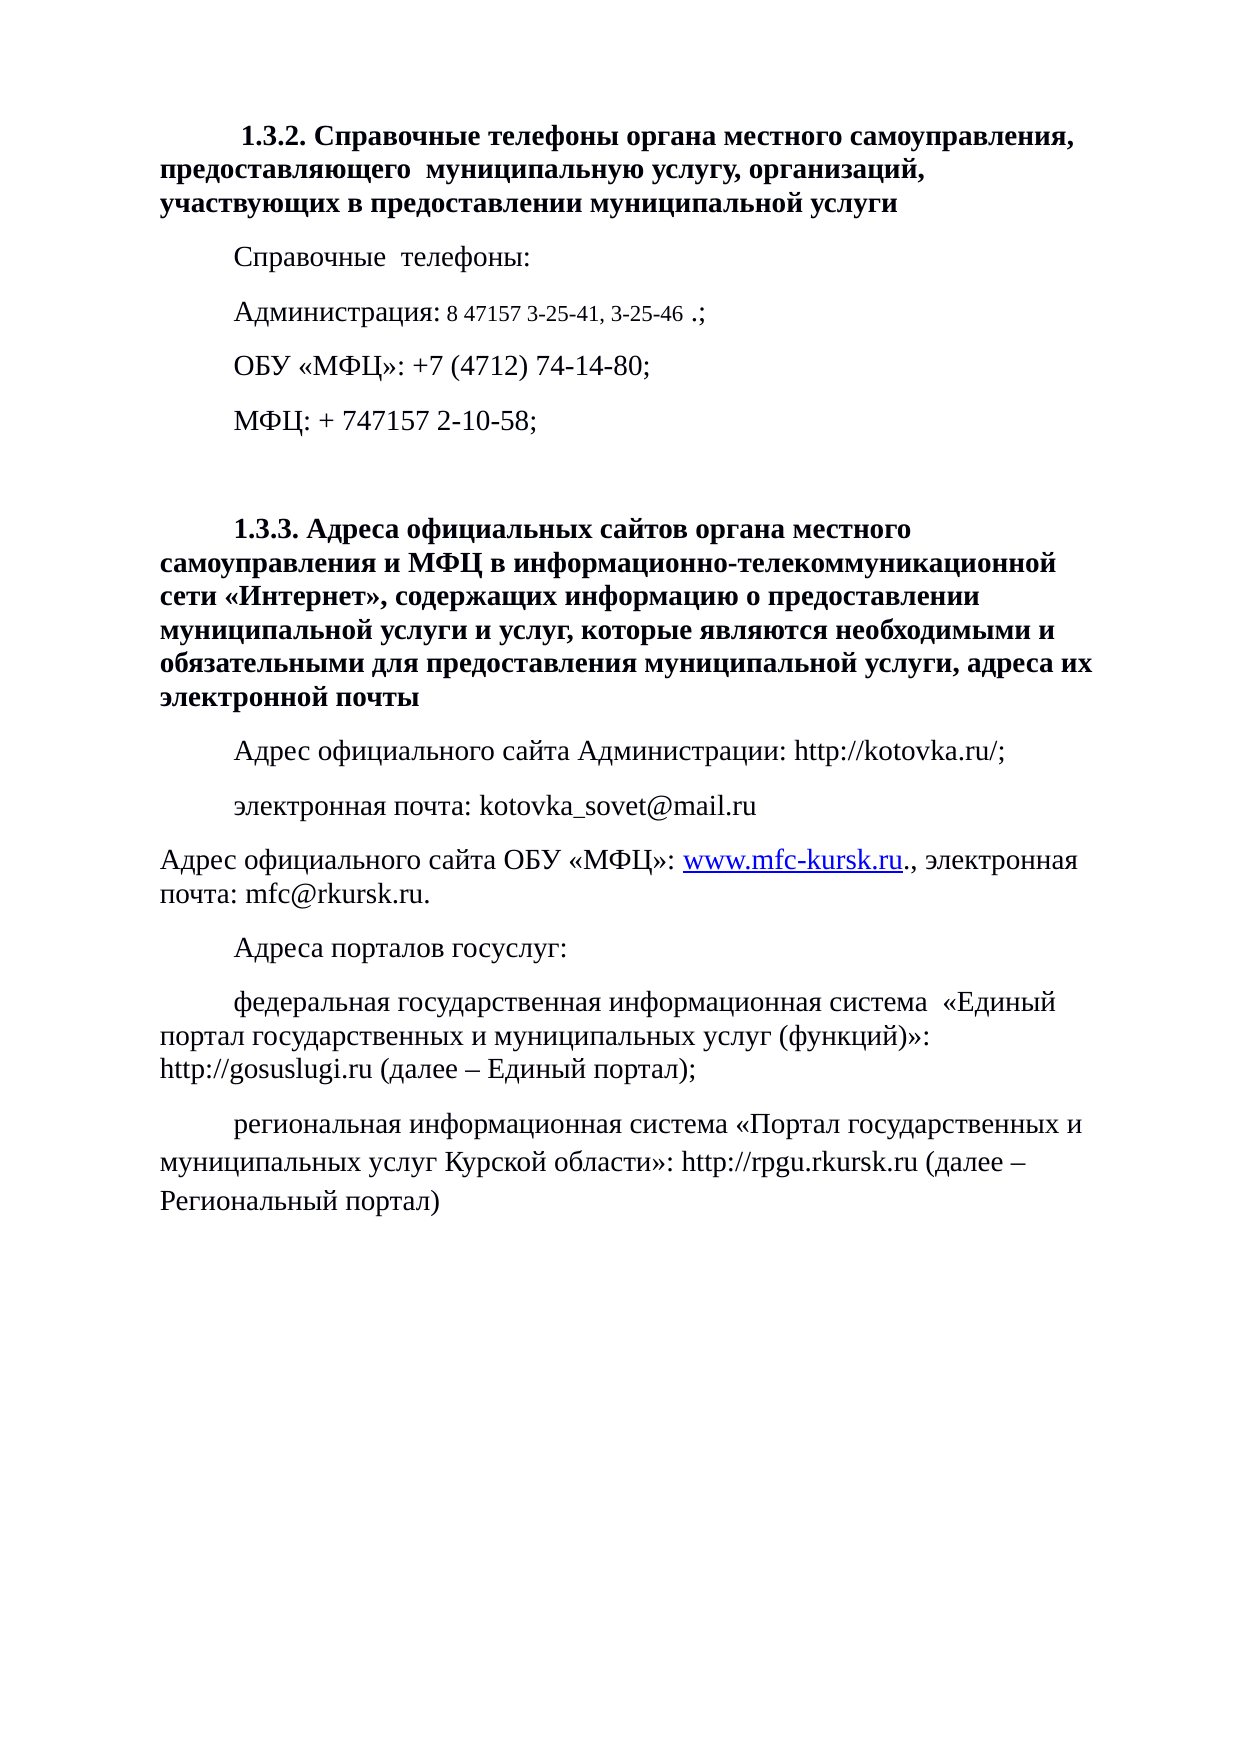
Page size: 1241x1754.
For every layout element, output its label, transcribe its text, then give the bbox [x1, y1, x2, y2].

text Адрес официального сайта Администрации: http://kotovka.ru/; [159, 733, 1110, 767]
text электронная почта: kotovka_sovet@mail.ru [159, 788, 1110, 821]
text Администрация: 8 47157 3-25-41, 3-25-46 .; [159, 294, 1110, 327]
text Справочные телефоны: [159, 239, 1110, 273]
text региональная информационная система «Портал государственных и муниципальных услуг Курской области»: http://rpgu.rkursk.ru (далее – Региональный портал) [159, 1106, 1110, 1217]
text МФЦ: + 747157 2-10-58; [159, 403, 1110, 436]
text 1.3.3. Адреса официальных сайтов органа местного самоуправления и МФЦ в информационно-телекоммуникационной сети «Интернет», содержащих информацию о предоставлении муниципальной услуги и услуг, которые являются необходимыми и обязательными для предоставления муниципальной услуги, адреса их электронной почты [159, 511, 1110, 713]
text ОБУ «МФЦ»: +7 (4712) 74-14-80; [159, 348, 1110, 382]
text 1.3.2. Справочные телефоны органа местного самоуправления, предоставляющего муниципальную услугу, организаций, участвующих в предоставлении муниципальной услуги [159, 118, 1110, 219]
text федеральная государственная информационная система «Единый портал государственных и муниципальных услуг (функций)»: http://gosuslugi.ru (далее – Единый портал); [159, 984, 1110, 1085]
text Адрес официального сайта ОБУ «МФЦ»: www.mfc-kursk.ru., электронная почта: mfc@rkursk.ru. [159, 842, 1110, 909]
text Адреса порталов госуслуг: [159, 930, 1110, 964]
